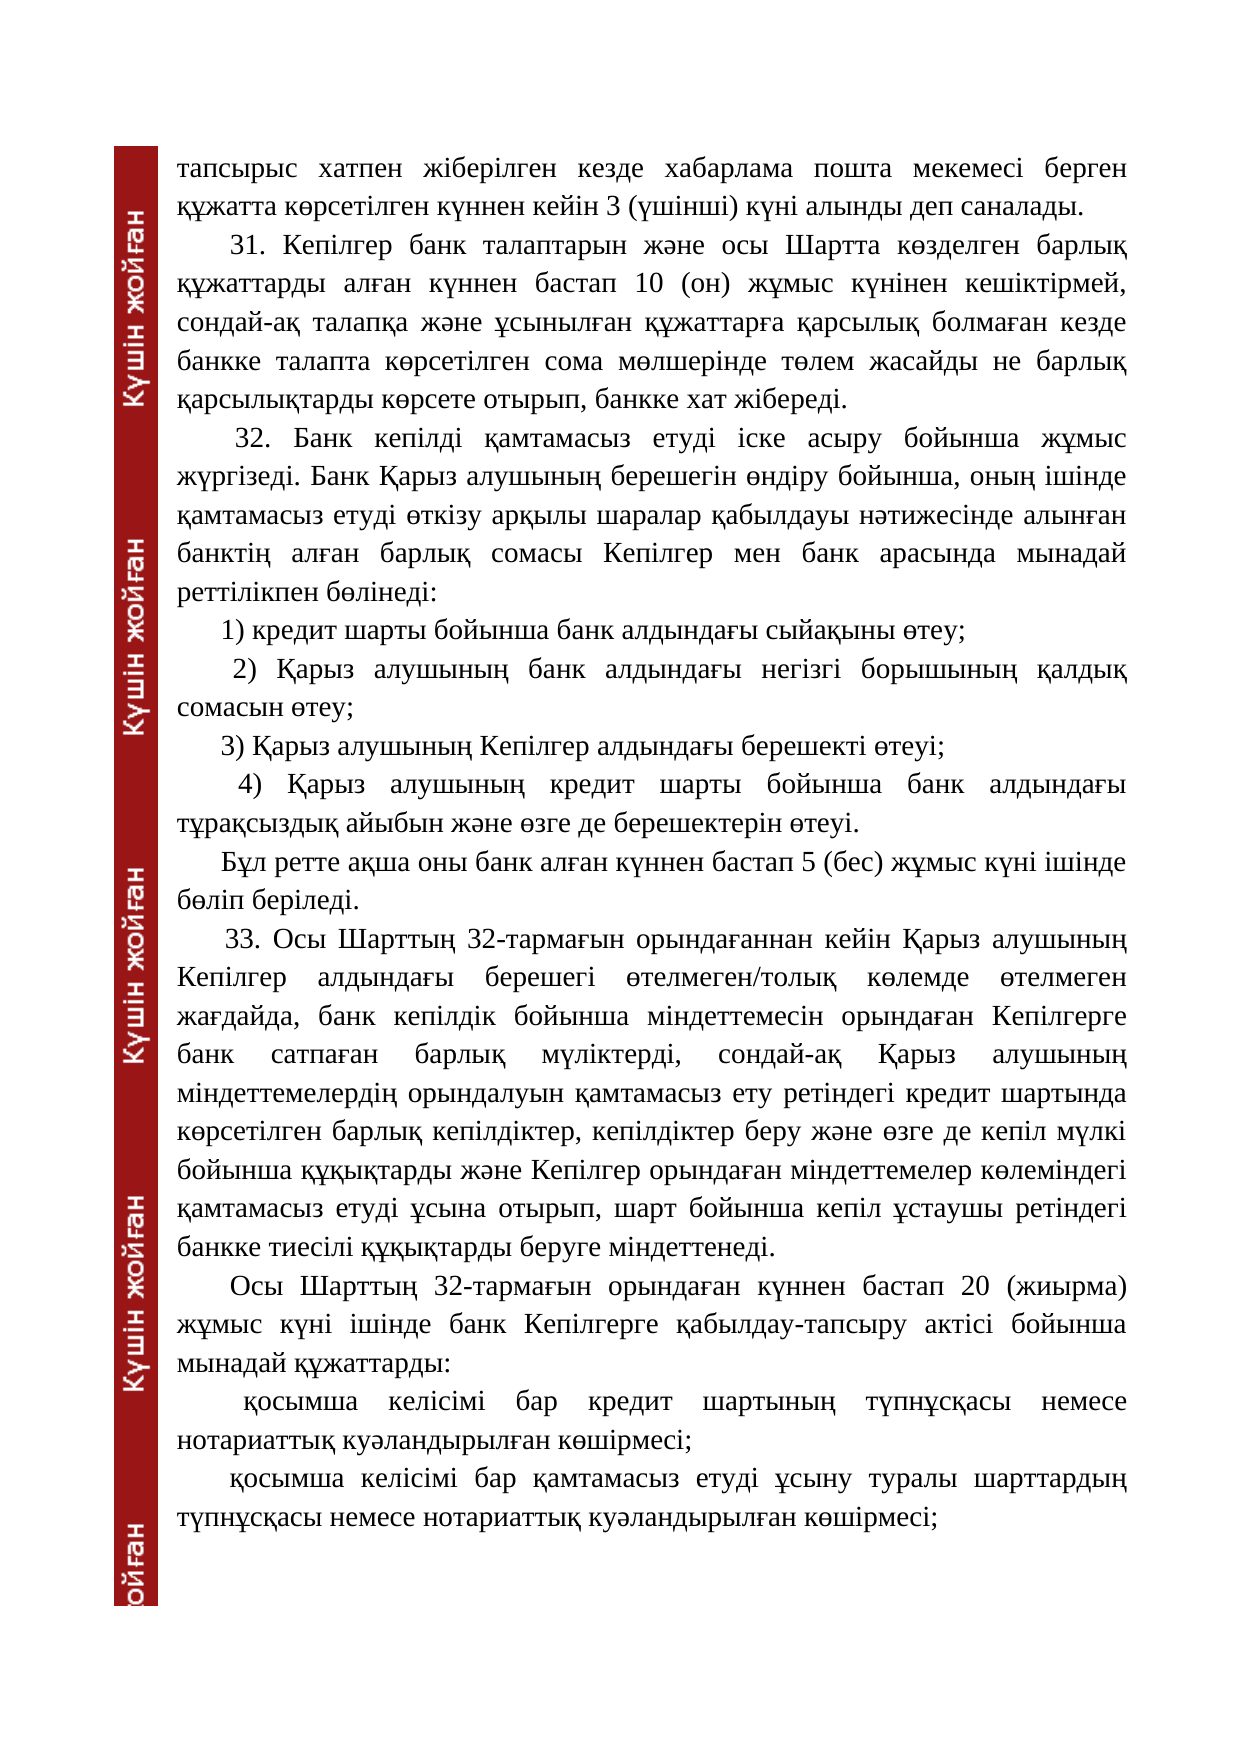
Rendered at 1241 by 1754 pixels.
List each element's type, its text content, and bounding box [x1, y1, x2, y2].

picture [114, 146, 158, 150]
picture [114, 1455, 158, 1460]
text 32. Банк кепілді қамтамасыз етуді іске асыру бойынша жұмыс жүргізеді. Банк Қарыз алушының берешегін өндіру бойынша, оның ішінде қамтамасыз етуді өткізу арқылы шаралар қабылдауы нәтижесінде алынған банктің алған барлық сомасы Кепілгер мен банк арасында мынадай реттілікпен бөлінеді: [112, 420, 1128, 607]
picture [114, 839, 158, 844]
picture [114, 916, 158, 921]
text 3) Қарыз алушының Кепілгер алдындағы берешекті өтеуі; [112, 728, 1128, 762]
picture [114, 607, 158, 612]
text 2) Қарыз алушының банк алдындағы негізгі борышының қалдық сомасын өтеу; [112, 651, 1128, 723]
picture [114, 723, 158, 728]
picture [114, 762, 158, 767]
picture [114, 415, 158, 420]
text қосымша келісімі бар кредит шартының түпнұсқасы немесе нотариаттық куәландырылған көшірмесі; [112, 1383, 1128, 1455]
picture [114, 1263, 158, 1268]
text Осы Шарттың 32-тармағын орындаған күннен бастап 20 (жиырма) жұмыс күні ішінде банк Кепілгерге қабылдау-тапсыру актісі бойынша мынадай құжаттарды: [112, 1268, 1128, 1378]
picture [114, 1532, 158, 1606]
text Бұл ретте ақша оны банк алған күннен бастап 5 (бес) жұмыс күні ішінде бөліп беріледі. [112, 844, 1128, 916]
text 1) кредит шарты бойынша банк алдындағы сыйақыны өтеу; [112, 612, 1128, 646]
picture [114, 646, 158, 651]
text қосымша келісімі бар қамтамасыз етуді ұсыну туралы шарттардың түпнұсқасы немесе нотариаттық куәландырылған көшірмесі; [112, 1460, 1128, 1532]
text 33. Осы Шарттың 32-тармағын орындағаннан кейін Қарыз алушының Кепілгер алдындағы берешегі өтелмеген/толық көлемде өтелмеген жағдайда, банк кепілдік бойынша міндеттемесін орындаған Кепілгерге банк сатпаған барлық мүліктерді, сондай-ақ Қарыз алушының міндеттемелердің орындалуын қамтамасыз ету ретіндегі кредит шартында көрсетілген барлық кепілдіктер, кепілдіктер беру және өзге де кепіл мүлкі бойынша құқықтарды және Кепілгер орындаған міндеттемелер көлеміндегі қамтамасыз етуді ұсына отырып, шарт бойынша кепіл ұстаушы ретіндегі банкке тиесілі құқықтарды беруге міндеттенеді. [112, 921, 1128, 1263]
picture [114, 1378, 158, 1383]
text 31. Кепілгер банк талаптарын және осы Шартта көзделген барлық құжаттарды алған күннен бастап 10 (он) жұмыс күнінен кешіктірмей, сондай-ақ талапқа және ұсынылған құжаттарға қарсылық болмаған кезде банкке талапта көрсетілген сома мөлшерінде төлем жасайды не барлық қарсылықтарды көрсете отырып, банкке хат жібереді. [112, 227, 1128, 415]
picture [114, 222, 158, 227]
text 4) Қарыз алушының кредит шарты бойынша банк алдындағы тұрақсыздық айыбын және өзге де берешектерін өтеуі. [112, 767, 1128, 839]
